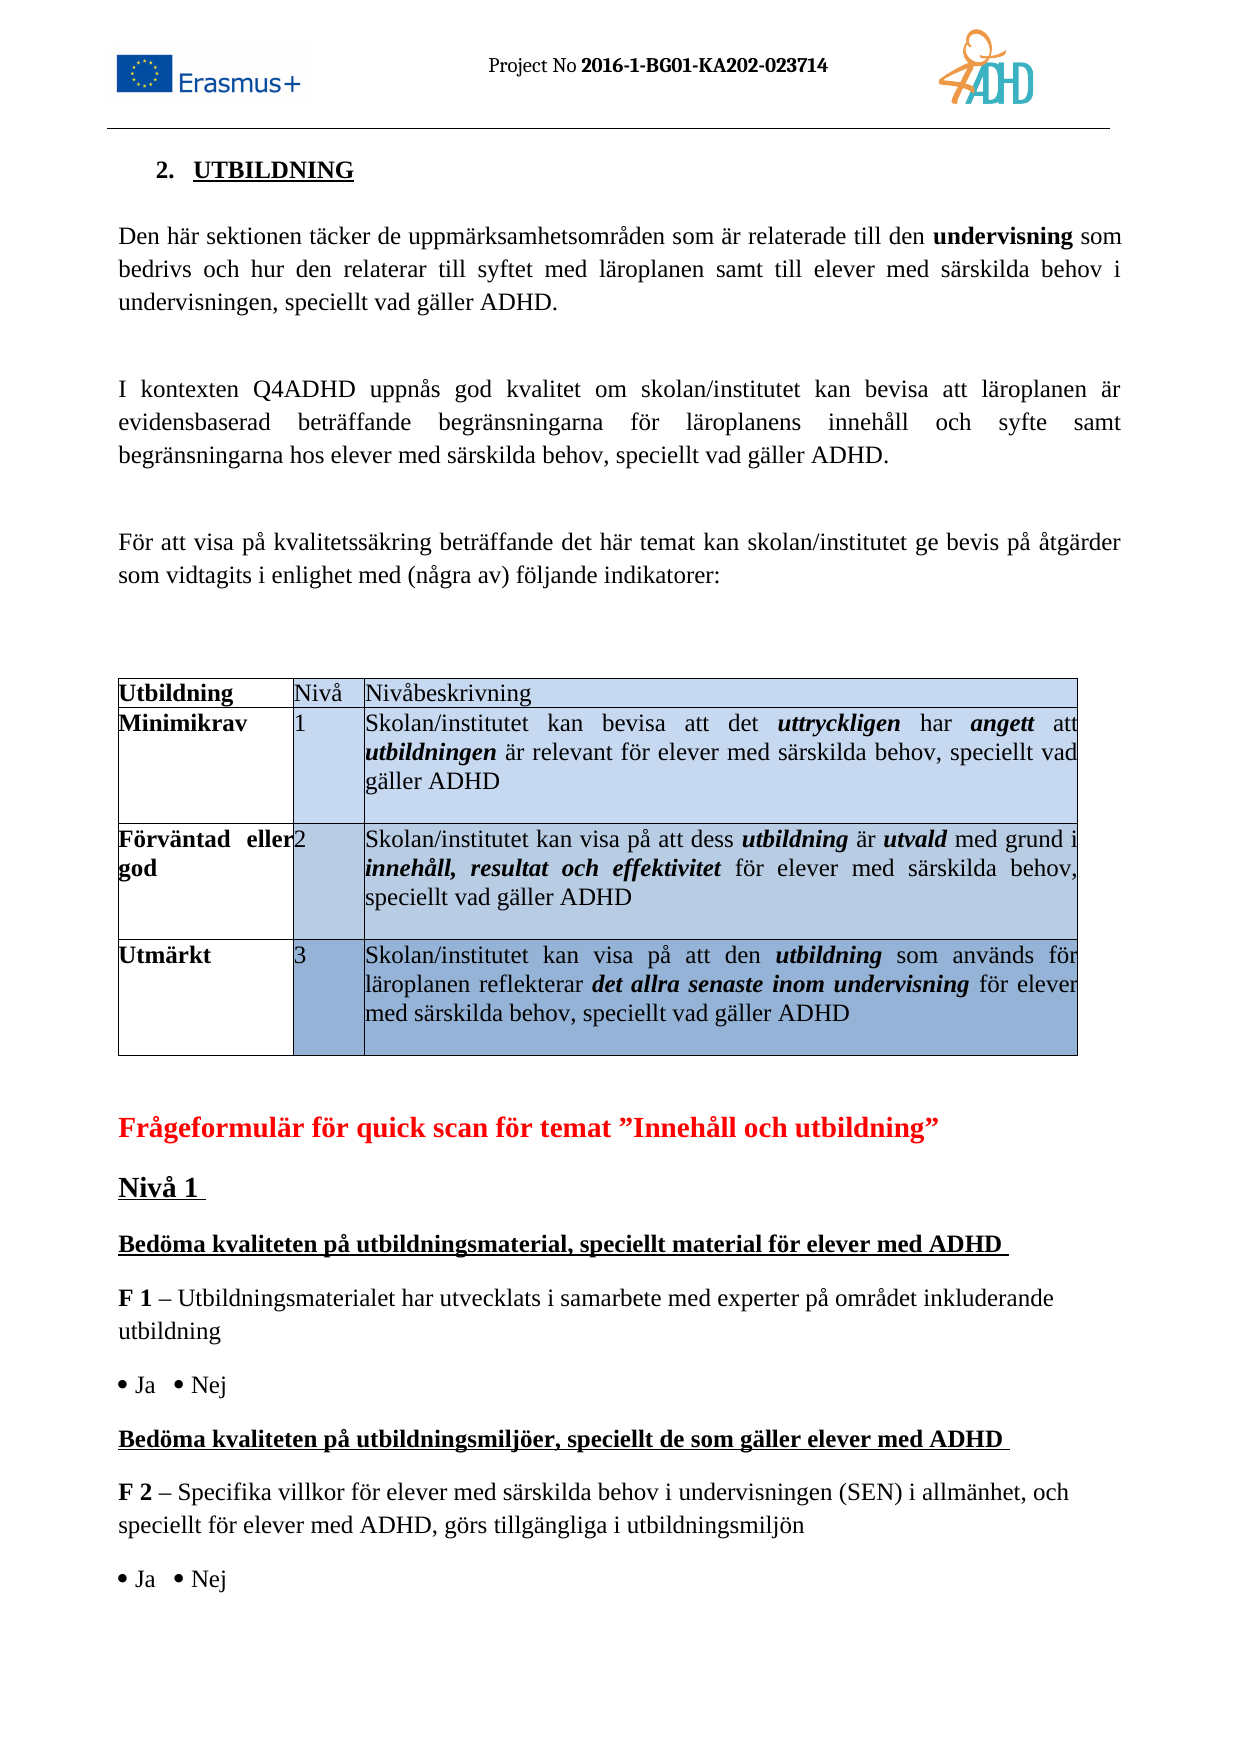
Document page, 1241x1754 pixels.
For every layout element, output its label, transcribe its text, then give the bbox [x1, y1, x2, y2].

table_cell Skolan/institutet kan bevisa att det uttryckligen har angett att utbildningen är relevant för elever med särskilda behov, speciellt vad gäller ADHD [365, 708, 1077, 823]
text F 1 – Utbildningsmaterialet har utvecklats i samarbete med experter på området inkluderande utbildning [118, 1283, 1122, 1345]
table_header Utbildning [119, 679, 293, 707]
table_cell 2 [294, 824, 364, 939]
table_cell Skolan/institutet kan visa på att den utbildning som används för läroplanen reflekterar det allra senaste inom undervisning för elever med särskilda behov, speciellt vad gäller ADHD [365, 940, 1077, 1055]
text Bedöma kvaliteten på utbildningsmiljöer, speciellt de som gäller elever med ADHD [118, 1424, 1122, 1452]
text Ja Nej [118, 1370, 1122, 1398]
picture [106, 44, 311, 103]
text F 2 – Specifika villkor för elever med särskilda behov i undervisningen (SEN) i allmänhet, och speciellt för elever med ADHD, görs tillgängliga i utbildningsmiljön [118, 1477, 1122, 1539]
list I kontexten Q4ADHD uppnås god kvalitet om skolan/institutet kan bevisa att läroplanen är evidensbaserad beträffande begränsningarna för läroplanens innehåll och syfte samt begränsningarna hos elever med särskilda behov, speciellt vad gäller ADHD. [118, 374, 1122, 469]
text Nivå 1 [118, 1170, 1122, 1203]
table_cell 1 [294, 708, 364, 823]
text Frågeformulär för quick scan för temat ”Innehåll och utbildning” [118, 1110, 1122, 1144]
table_cell Skolan/institutet kan visa på att dess utbildning är utvald med grund i innehåll, resultat och effektivitet för elever med särskilda behov, speciellt vad gäller ADHD [365, 824, 1077, 939]
list UTBILDNING [156, 155, 1122, 184]
table_header Nivåbeskrivning [365, 679, 1077, 707]
table_cell Utmärkt [119, 940, 293, 1055]
list Den här sektionen täcker de uppmärksamhetsområden som är relaterade till den undervisning som bedrivs och hur den relaterar till syftet med läroplanen samt till elever med särskilda behov i undervisningen, speciellt vad gäller ADHD. [118, 221, 1122, 316]
picture [938, 29, 1034, 104]
text Ja Nej [118, 1564, 1122, 1593]
table_cell 3 [294, 940, 364, 1055]
text För att visa på kvalitetssäkring beträffande det här temat kan skolan/institutet ge bevis på åtgärder som vidtagits i enlighet med (några av) följande indikatorer: [118, 527, 1122, 589]
table_header Nivå [294, 679, 364, 707]
table_cell Minimikrav [119, 708, 293, 823]
text Bedöma kvaliteten på utbildningsmaterial, speciellt material för elever med ADHD [118, 1229, 1122, 1258]
table_cell Förväntad eller god [119, 824, 293, 939]
